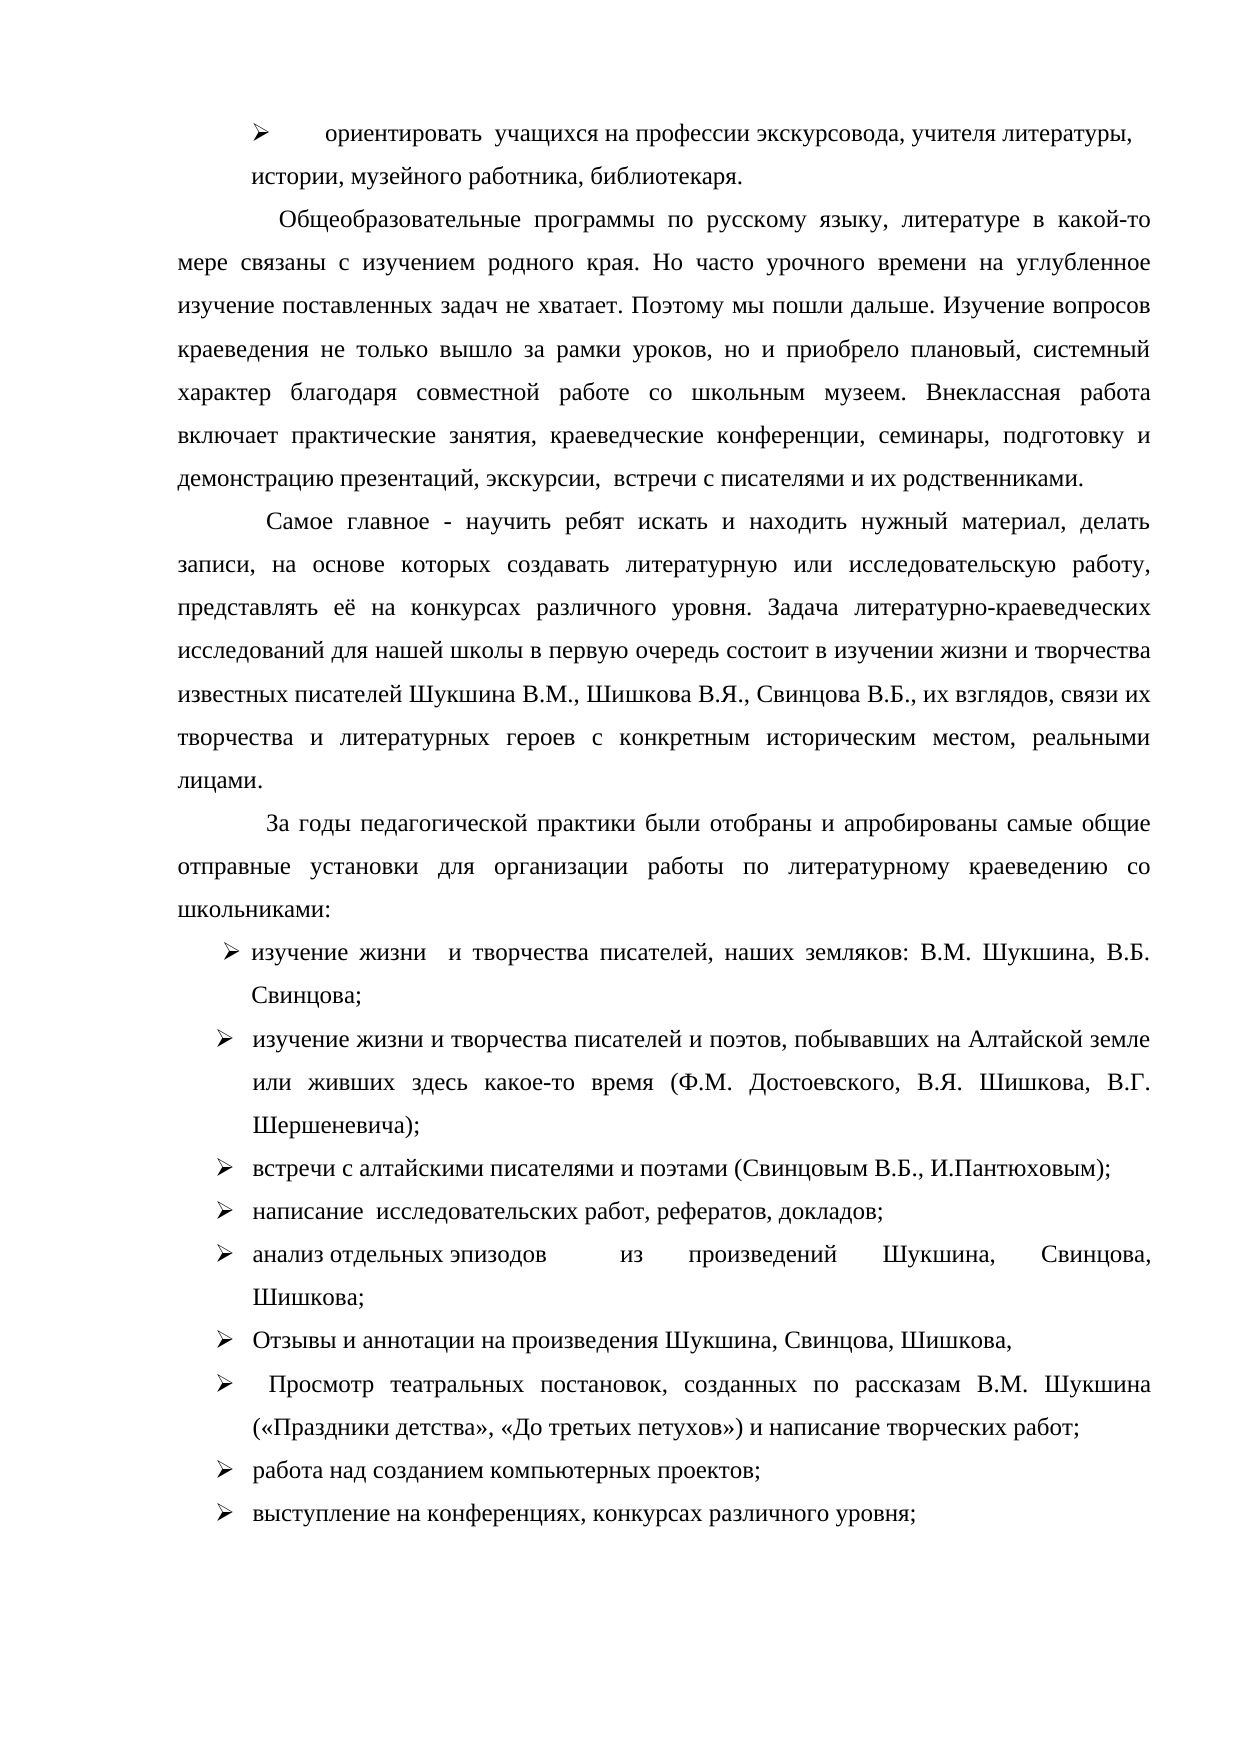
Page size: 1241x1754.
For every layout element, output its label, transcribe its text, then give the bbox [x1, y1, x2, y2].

text Общеобразовательные программы по русскому языку, литературе в какой-то мере связаны с изучением родного края. Но часто урочного времени на углубленное изучение поставленных задач не хватает. Поэтому мы пошли дальше. Изучение вопросов краеведения не только вышло за рамки уроков, но и приобрело плановый, системный характер благодаря совместной работе со школьным музеем. Внеклассная работа включает практические занятия, краеведческие конференции, семинары, подготовку и демонстрацию презентаций, экскурсии, встречи с писателями и их родственниками. [177, 204, 1152, 492]
list Отзывы и аннотации на произведения Шукшина, Свинцова, Шишкова, [215, 1326, 1152, 1354]
list анализ отдельных эпизодов из произведений Шукшина, Свинцова, Шишкова; [215, 1239, 1152, 1311]
list ориентировать учащихся на профессии экскурсовода, учителя литературы, истории, музейного работника, библиотекаря. [251, 118, 1152, 190]
text Самое главное - научить ребят искать и находить нужный материал, делать записи, на основе которых создавать литературную или исследовательскую работу, представлять её на конкурсах различного уровня. Задача литературно-краеведческих исследований для нашей школы в первую очередь состоит в изучении жизни и творчества известных писателей Шукшина В.М., Шишкова В.Я., Свинцова В.Б., их взглядов, связи их творчества и литературных героев с конкретным историческим местом, реальными лицами. [177, 506, 1152, 794]
list изучение жизни и творчества писателей и поэтов, побывавших на Алтайской земле или живших здесь какое-то время (Ф.М. Достоевского, В.Я. Шишкова, В.Г. Шершеневича); [215, 1024, 1152, 1139]
list изучение жизни и творчества писателей, наших земляков: В.М. Шукшина, В.Б. Свинцова; [222, 937, 1152, 1009]
list написание исследовательских работ, рефератов, докладов; [215, 1196, 1152, 1225]
list Просмотр театральных постановок, созданных по рассказам В.М. Шукшина («Праздники детства», «До третьих петухов») и написание творческих работ; [215, 1369, 1152, 1441]
list выступление на конференциях, конкурсах различного уровня; [215, 1498, 1152, 1527]
list работа над созданием компьютерных проектов; [215, 1455, 1152, 1484]
list встречи с алтайскими писателями и поэтами (Свинцовым В.Б., И.Пантюховым); [215, 1153, 1152, 1182]
text За годы педагогической практики были отобраны и апробированы самые общие отправные установки для организации работы по литературному краеведению со школьниками: [177, 808, 1152, 923]
